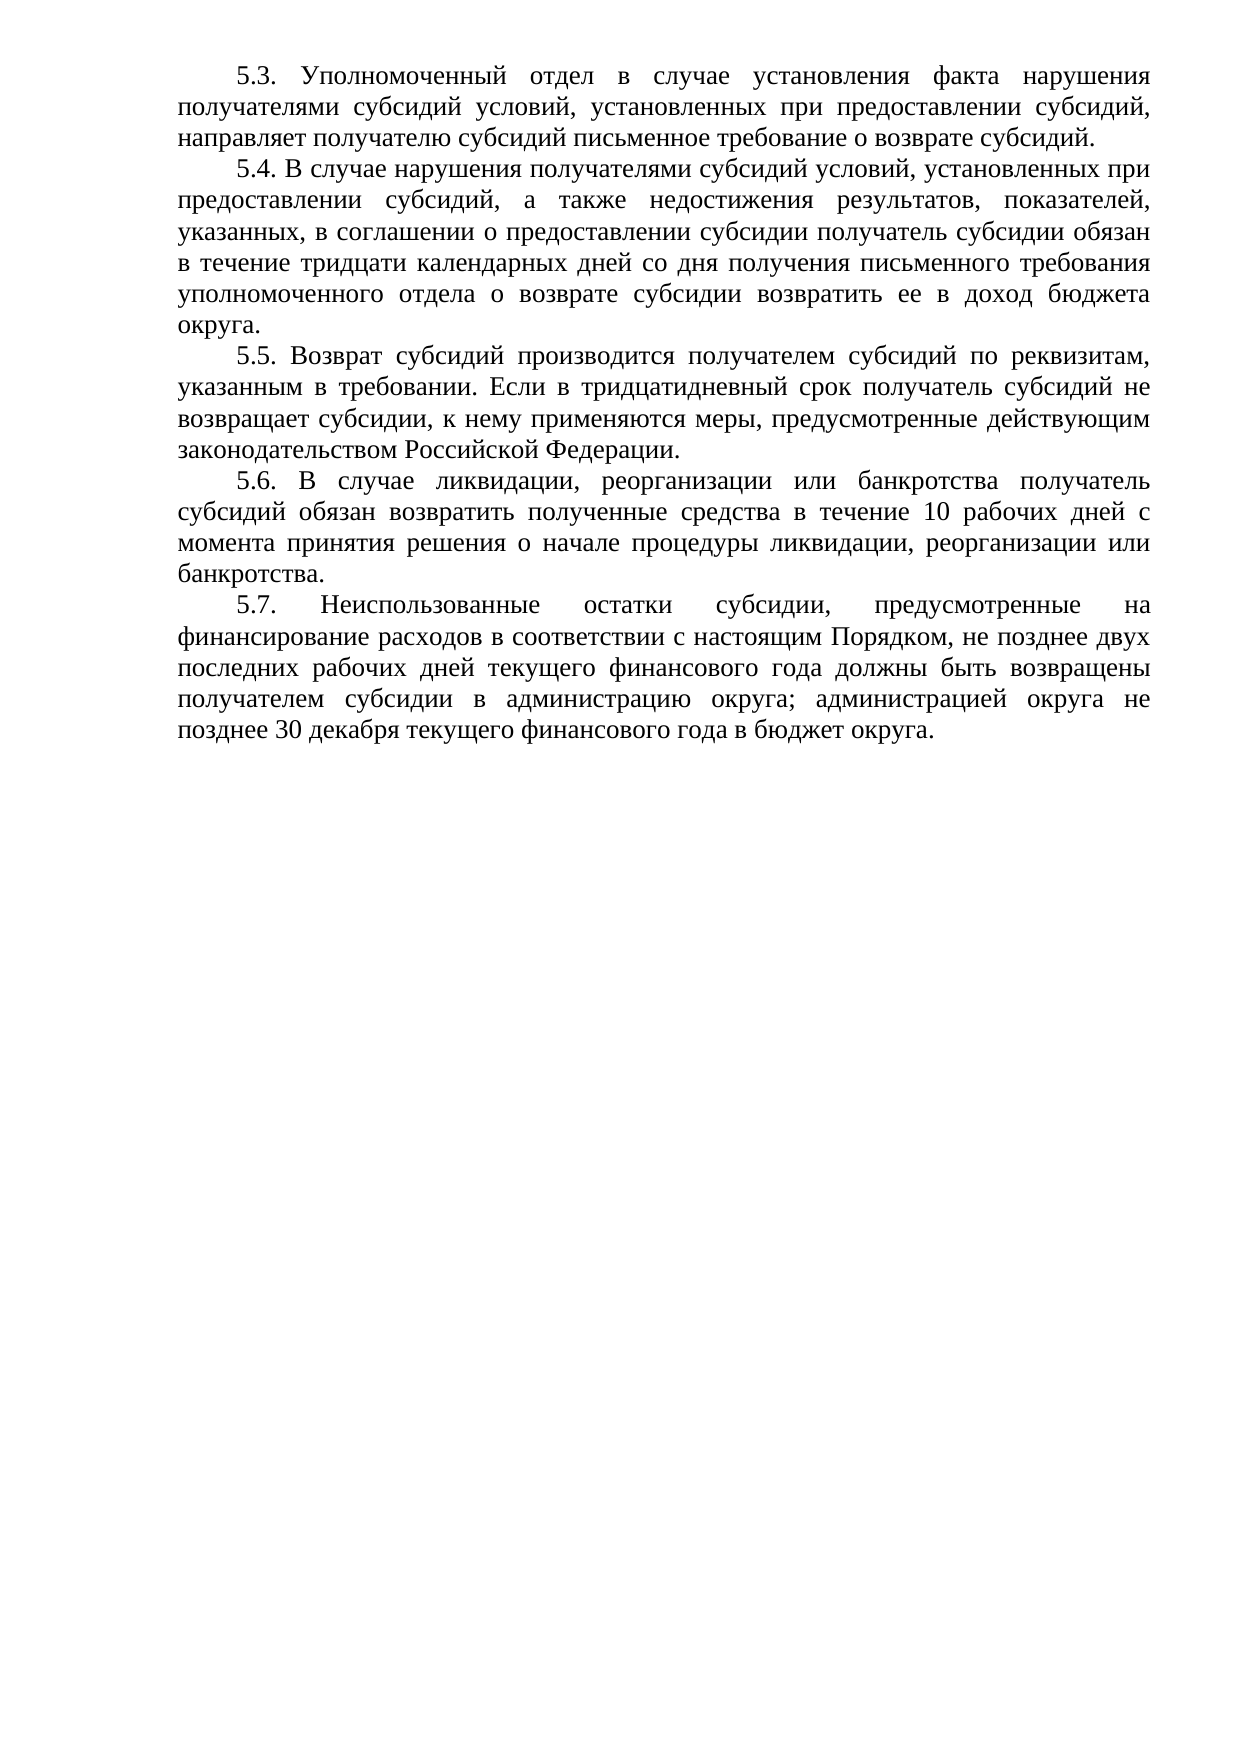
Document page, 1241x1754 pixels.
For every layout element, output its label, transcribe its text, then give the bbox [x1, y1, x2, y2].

text 5.5. Возврат субсидий производится получателем субсидий по реквизитам, указанным в требовании. Если в тридцатидневный срок получатель субсидий не возвращает субсидии, к нему применяются меры, предусмотренные действующим законодательством Российской Федерации. [177, 339, 1152, 464]
text 5.6. В случае ликвидации, реорганизации или банкротства получатель субсидий обязан возвратить полученные средства в течение 10 рабочих дней с момента принятия решения о начале процедуры ликвидации, реорганизации или банкротства. [177, 464, 1152, 588]
text 5.4. В случае нарушения получателями субсидий условий, установленных при предоставлении субсидий, а также недостижения результатов, показателей, указанных, в соглашении о предоставлении субсидии получатель субсидии обязан в течение тридцати календарных дней со дня получения письменного требования уполномоченного отдела о возврате субсидии возвратить ее в доход бюджета округа. [177, 152, 1152, 339]
text 5.3. Уполномоченный отдел в случае установления факта нарушения получателями субсидий условий, установленных при предоставлении субсидий, направляет получателю субсидий письменное требование о возврате субсидий. [177, 59, 1152, 152]
text 5.7. Неиспользованные остатки субсидии, предусмотренные на финансирование расходов в соответствии с настоящим Порядком, не позднее двух последних рабочих дней текущего финансового года должны быть возвращены получателем субсидии в администрацию округа; администрацией округа не позднее 30 декабря текущего финансового года в бюджет округа. [177, 588, 1152, 744]
